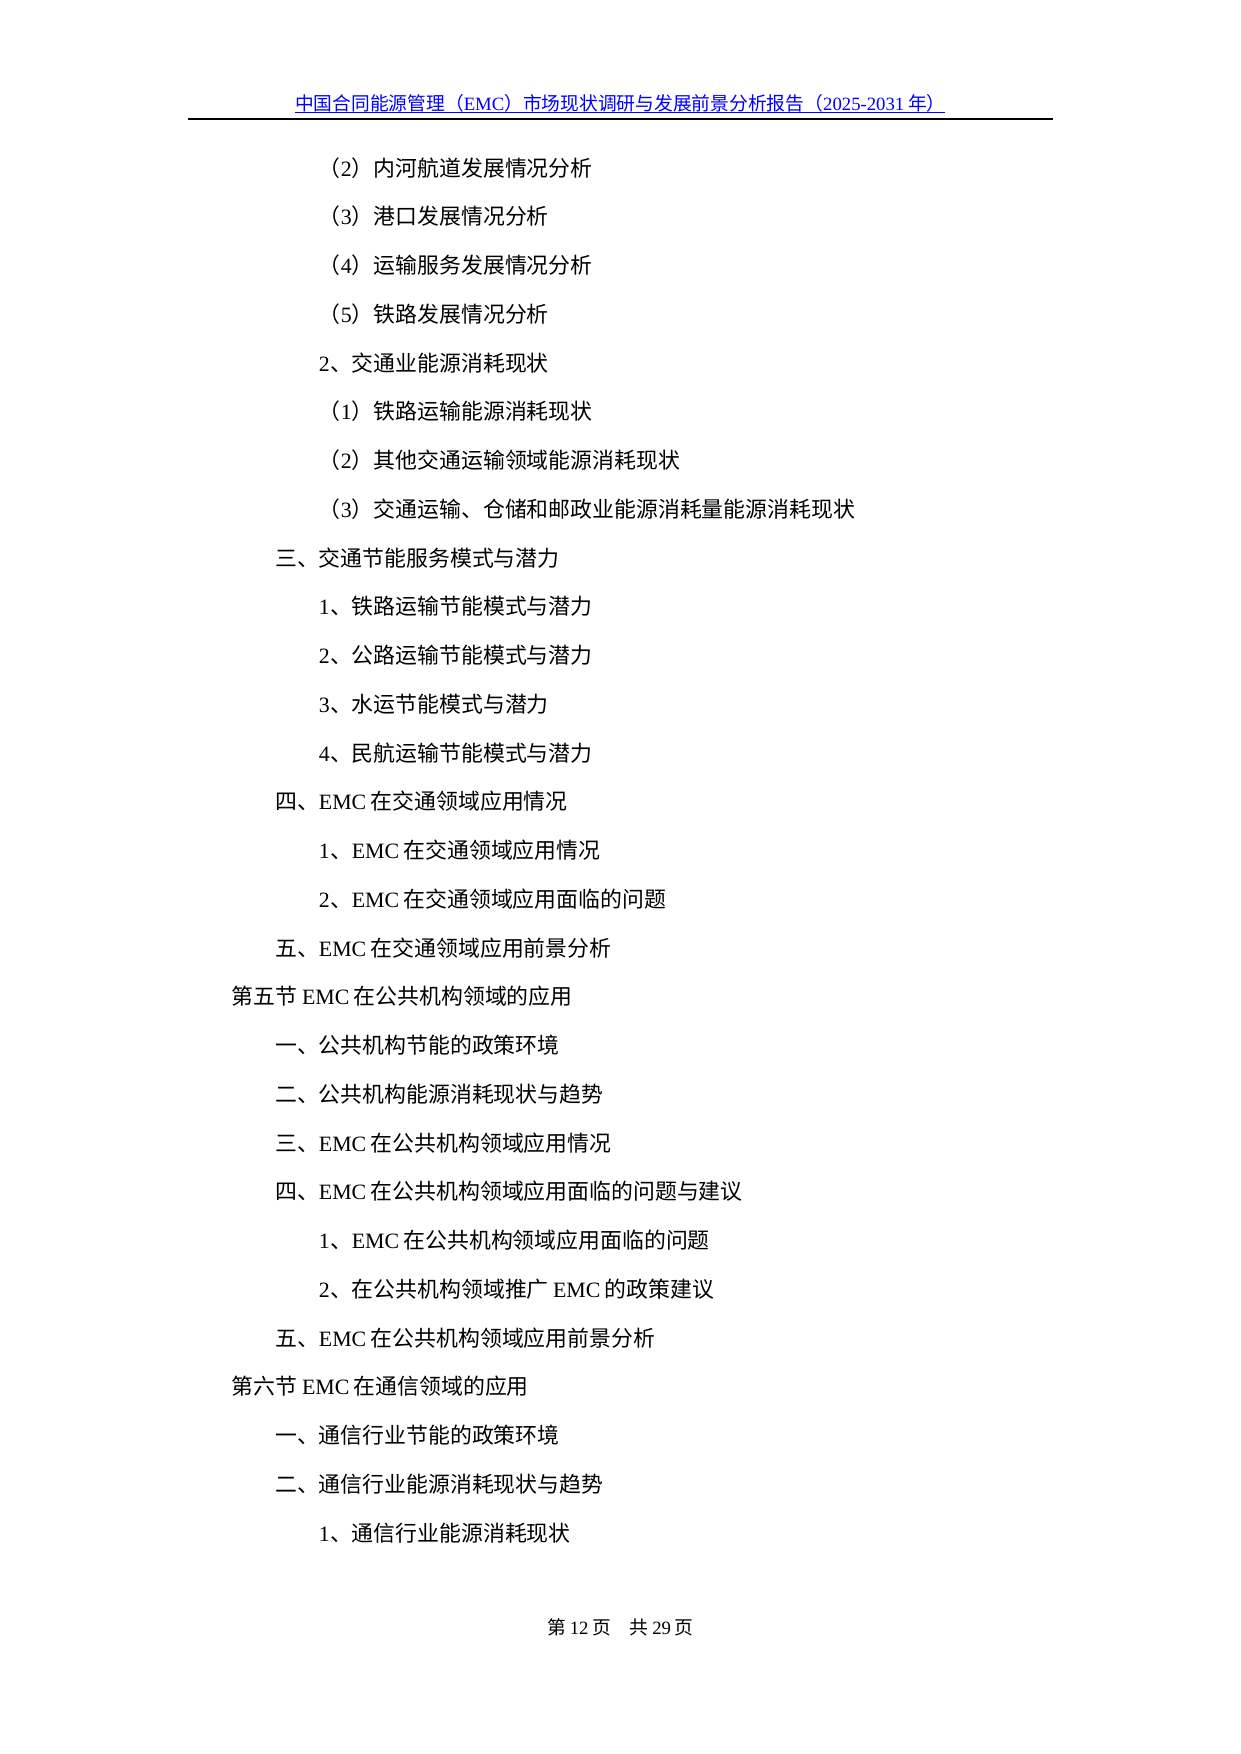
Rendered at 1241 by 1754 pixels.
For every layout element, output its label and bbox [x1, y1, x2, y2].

text [187, 150, 1053, 1548]
